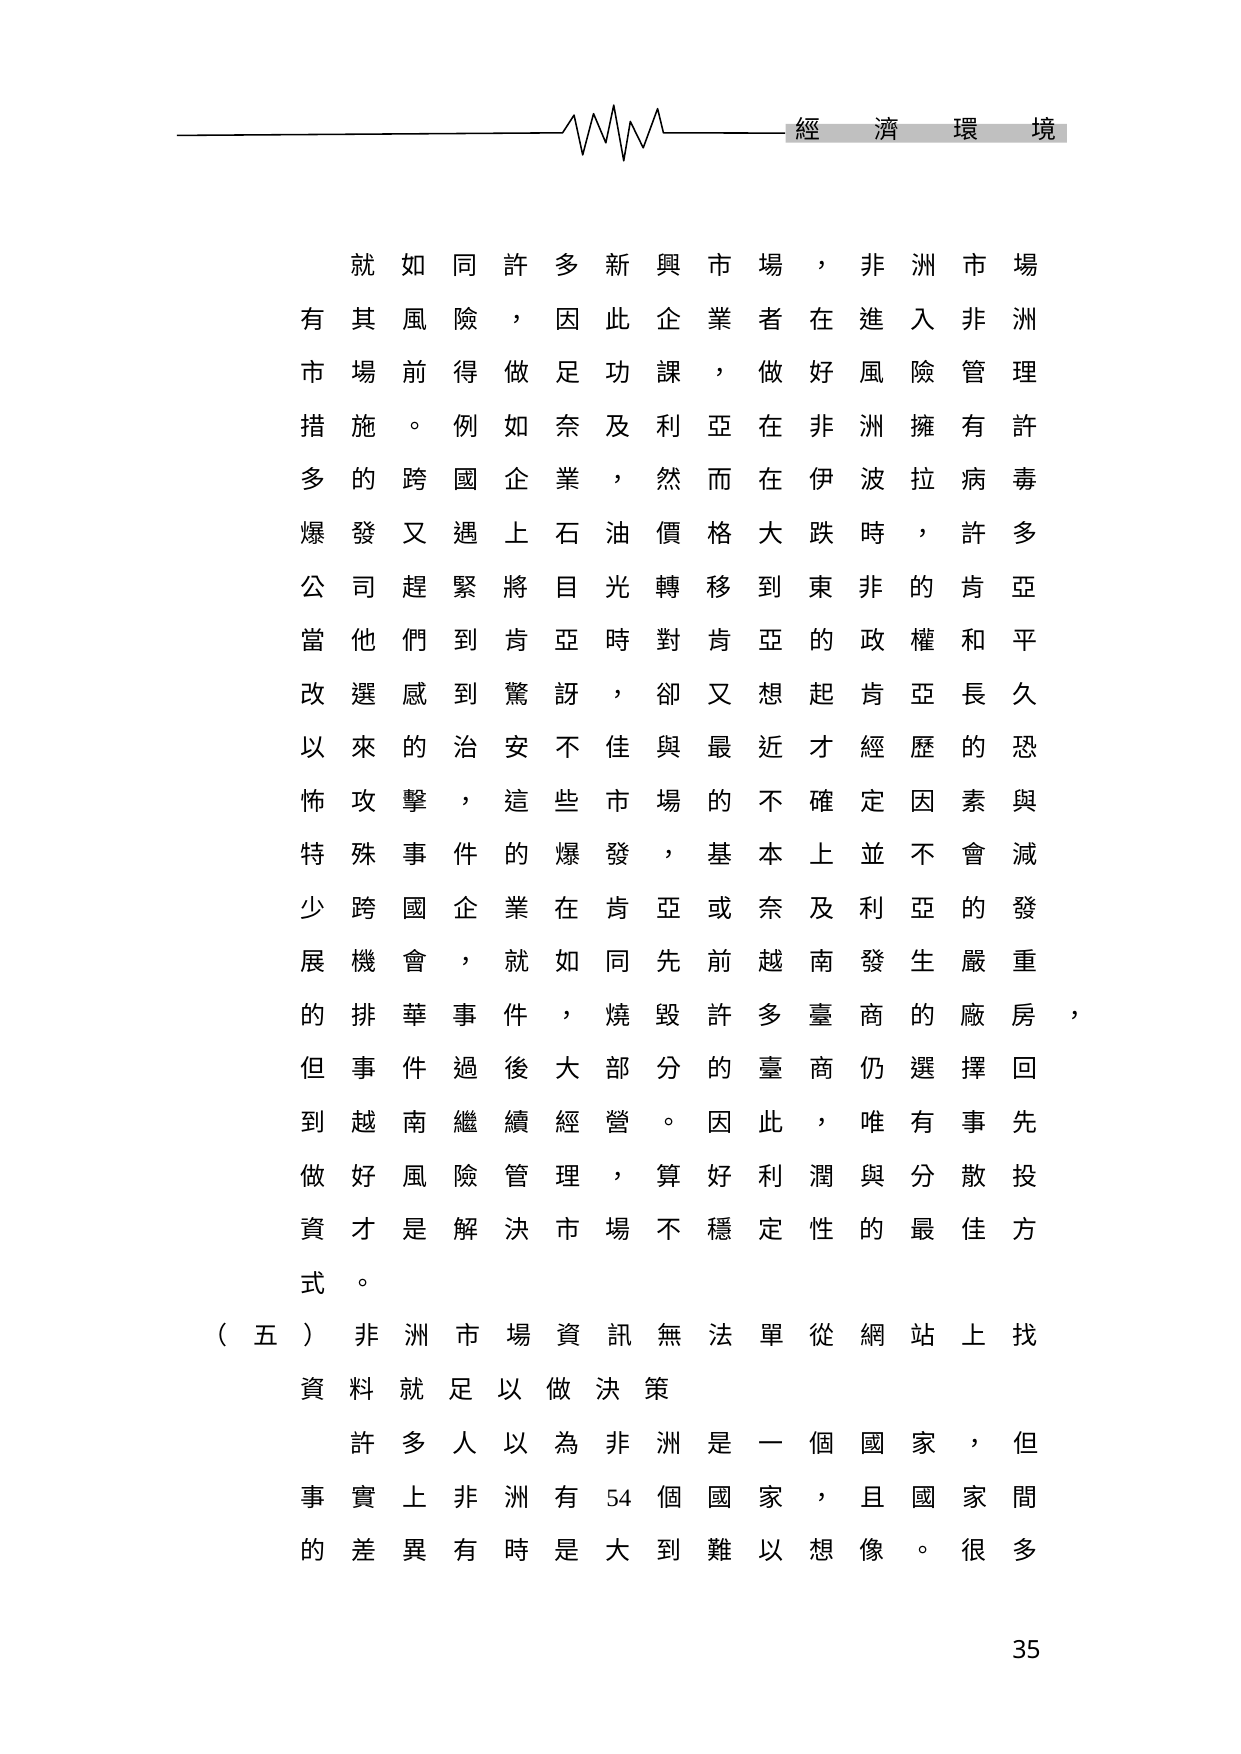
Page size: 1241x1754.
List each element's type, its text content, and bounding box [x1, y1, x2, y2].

text 就如同許多新興市場，非洲市場有其風險，因此企業者在進入非洲市場前得做足功課，做好風險管理措施。例如奈及利亞在非洲擁有許多的跨國企業，然而在伊波拉病毒爆發又遇上石油價格大跌時，許多公司趕緊將目光轉移到東非的肯亞，當他們到肯亞時對肯亞的政權和平改選感到驚訝，卻又想起肯亞長久以來的治安不佳與最近才經歷的恐怖攻擊，這些市場的不確定因素與特殊事件的爆發，基本上並不會減少跨國企業在肯亞或奈及利亞的發展機會，就如同先前越南發生嚴重的排華事件，燒毀許多臺商的廠房，但事件過後大部分的臺商仍選擇回到越南繼續經營。因此，唯有事先做好風險管理，算好利潤與分散投資才是解決市場不穩定性的最佳方式。 [276, 237, 1063, 1308]
text （五）非洲市場資訊無法單從網站上找資料就足以做決策 [202, 1308, 1063, 1415]
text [276, 1415, 1063, 1576]
